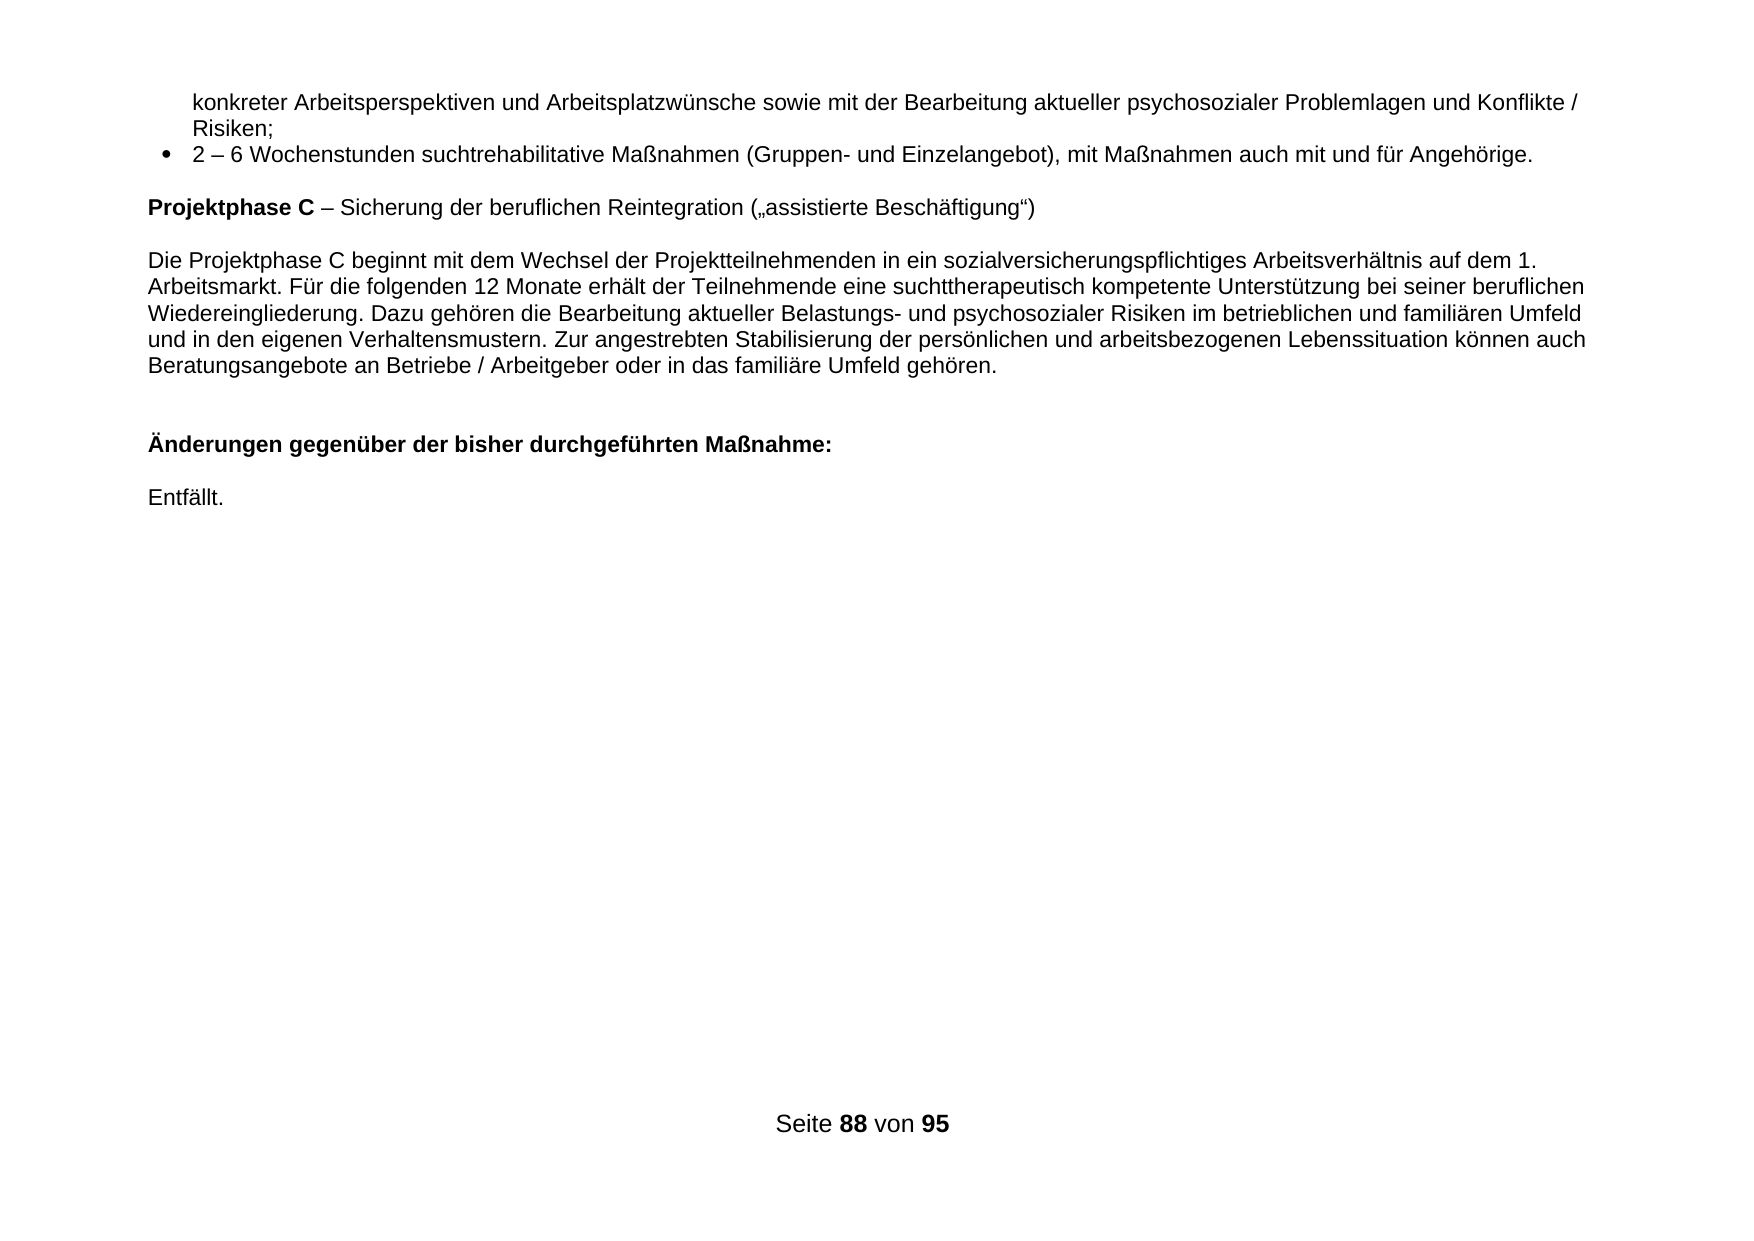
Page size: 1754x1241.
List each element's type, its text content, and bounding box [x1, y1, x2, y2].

text Entfällt. [118, 484, 1606, 510]
list 2 – 6 Wochenstunden suchtrehabilitative Maßnahmen (Gruppen- und Einzelangebot), mit Maßnahmen auch mit und für Angehörige. [162, 141, 1606, 168]
text Projektphase C – Sicherung der beruflichen Reintegration („assistierte Beschäftigung“) [148, 194, 1606, 220]
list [162, 89, 1606, 141]
text Änderungen gegenüber der bisher durchgeführten Maßnahme: [148, 431, 1606, 458]
text Die Projektphase C beginnt mit dem Wechsel der Projektteilnehmenden in ein sozialversicherungspflichtiges Arbeitsverhältnis auf dem 1. Arbeitsmarkt. Für die folgenden 12 Monate erhält der Teilnehmende eine suchttherapeutisch kompetente Unterstützung bei seiner beruflichen Wiedereingliederung. Dazu gehören die Bearbeitung aktueller Belastungs- und psychosozialer Risiken im betrieblichen und familiären Umfeld und in den eigenen Verhaltensmustern. Zur angestrebten Stabilisierung der persönlichen und arbeitsbezogenen Lebenssituation können auch Beratungsangebote an Betriebe / Arbeitgeber oder in das familiäre Umfeld gehören. [148, 247, 1606, 378]
